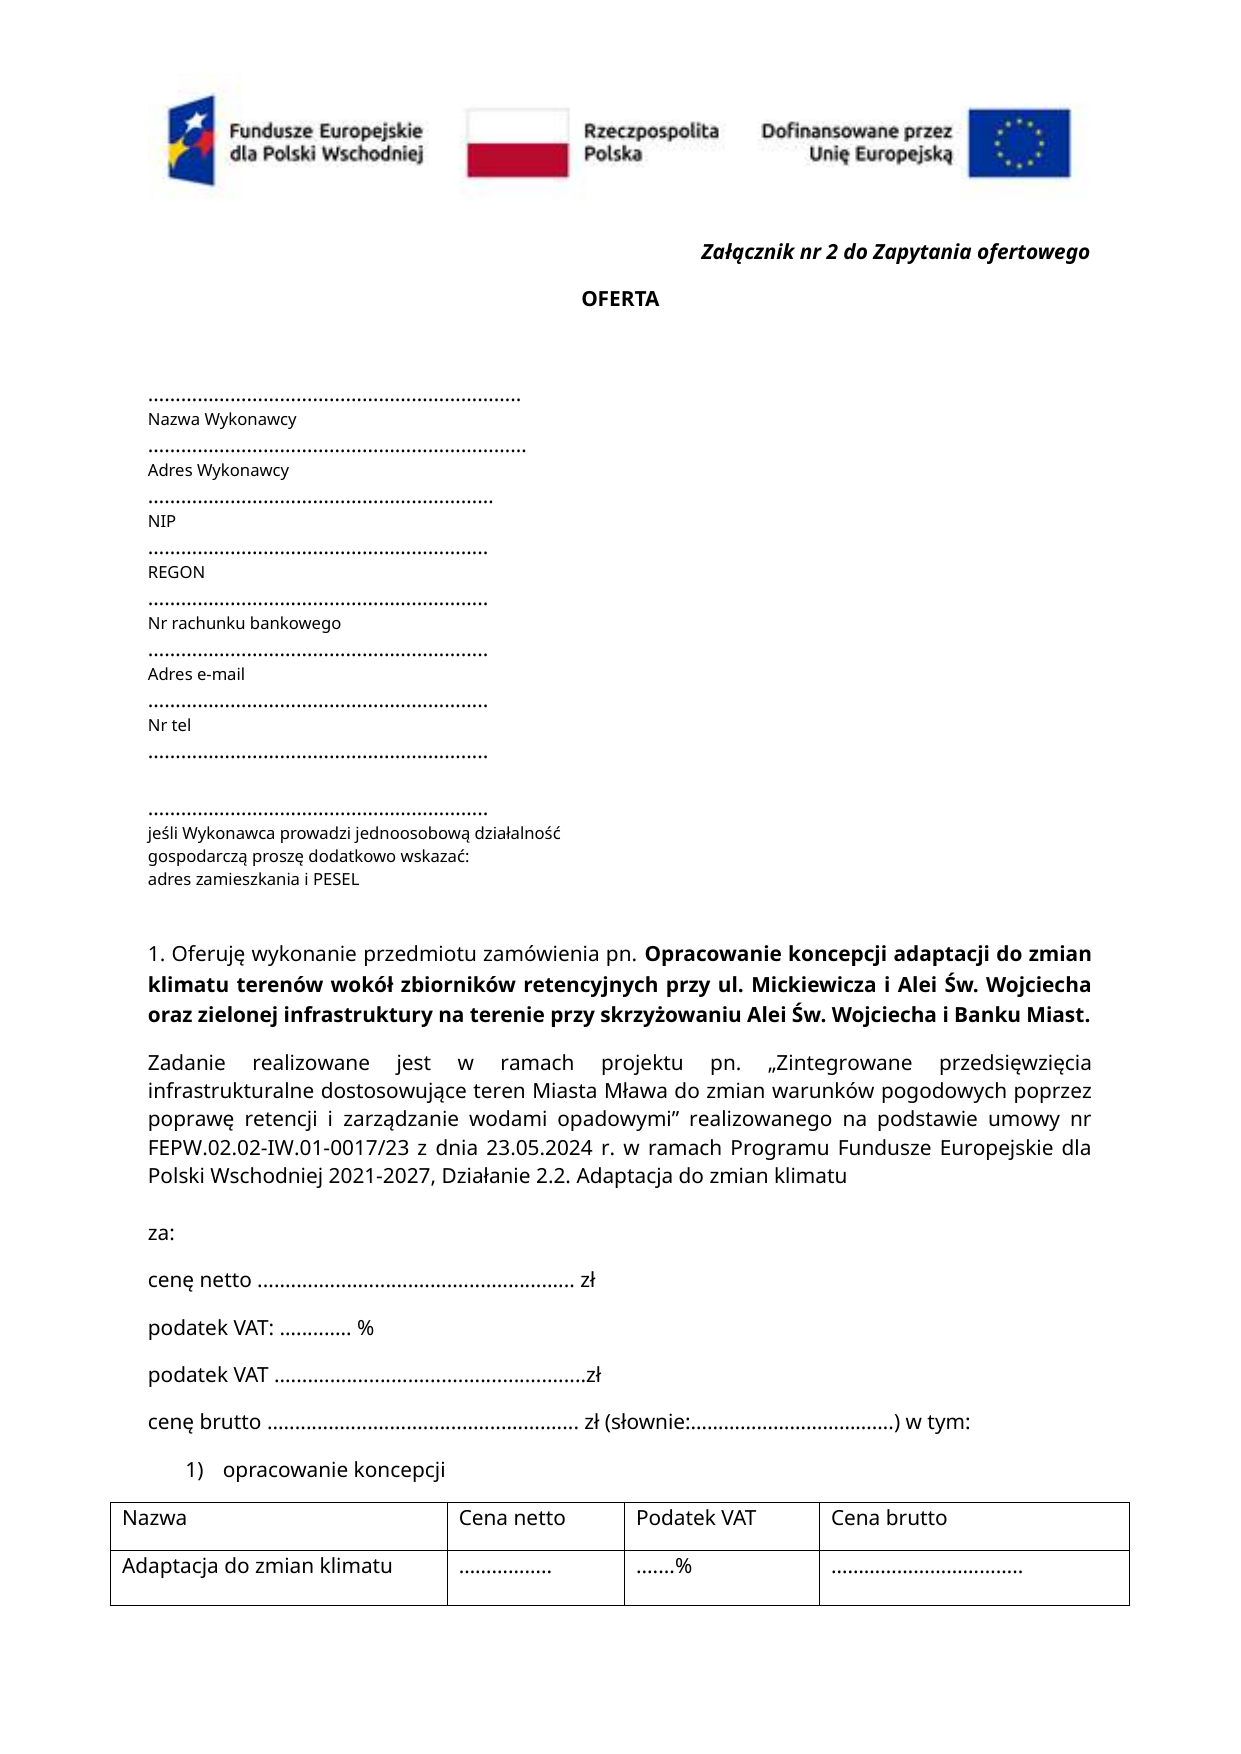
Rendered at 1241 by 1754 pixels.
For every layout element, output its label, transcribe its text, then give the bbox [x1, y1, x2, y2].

text …………………………………………………….. [148, 793, 1093, 822]
text podatek VAT ........................................................zł [148, 1360, 1093, 1388]
text jeśli Wykonawca prowadzi jednoosobową działalność [148, 822, 1093, 845]
text ………………………………………………………….. [148, 379, 1093, 407]
text Nr tel [148, 714, 1093, 737]
table_header Cena netto [448, 1503, 624, 1550]
text …………………………………………………….. [148, 634, 1093, 663]
list opracowanie koncepcji [185, 1455, 1093, 1483]
text …………………………………………………………… [148, 430, 1093, 458]
text NIP [148, 509, 1093, 532]
picture [147, 73, 1093, 209]
text cenę brutto ........................................................ zł (słownie:……………………………….) w tym: [148, 1407, 1093, 1436]
text …………………………………………………….. [148, 532, 1093, 561]
text Nazwa Wykonawcy [148, 407, 1093, 430]
text Adres Wykonawcy [148, 458, 1093, 481]
text …………………………………………………….. [148, 737, 1093, 765]
text …………………………………………………….. [148, 686, 1093, 714]
text Załącznik nr 2 do Zapytania ofertowego [148, 237, 1093, 265]
text podatek VAT: ….......... % [148, 1313, 1093, 1341]
text Zadanie realizowane jest w ramach projektu pn. „Zintegrowane przedsięwzięcia infrastrukturalne dostosowujące teren Miasta Mława do zmian warunków pogodowych poprzez poprawę retencji i zarządzanie wodami opadowymi” realizowanego na podstawie umowy nr FEPW.02.02-IW.01-0017/23 z dnia 23.05.2024 r. w ramach Programu Fundusze Europejskie dla Polski Wschodniej 2021-2027, Działanie 2.2. Adaptacja do zmian klimatu [148, 1048, 1093, 1190]
text cenę netto ......................................................... zł [148, 1266, 1093, 1294]
text Adres e-mail [148, 663, 1093, 686]
table_cell Adaptacja do zmian klimatu terenów wokół zbiornika retencyjnego przy ul. Mickiewicza [111, 1551, 447, 1605]
text za: [148, 1218, 1093, 1247]
table_cell …………….. [448, 1551, 624, 1605]
table_header Cena brutto [820, 1503, 1129, 1550]
text REGON [148, 561, 1093, 583]
table_header Podatek VAT [625, 1503, 819, 1550]
text Nr rachunku bankowego [148, 612, 1093, 634]
table_cell …………………………….. (słownie: ……………… …………………………..) [820, 1551, 1129, 1605]
text OFERTA [148, 284, 1093, 312]
table_cell .......% ……………….. [625, 1551, 819, 1605]
text ……………………………………………………… [148, 481, 1093, 509]
text adres zamieszkania i PESEL [148, 867, 1093, 890]
table_header Nazwa [111, 1503, 447, 1550]
text 1. Oferuję wykonanie przedmiotu zamówienia pn. Opracowanie koncepcji adaptacji do zmian klimatu terenów wokół zbiorników retencyjnych przy ul. Mickiewicza i Alei Św. Wojciecha oraz zielonej infrastruktury na terenie przy skrzyżowaniu Alei Św. Wojciecha i Banku Miast. [148, 939, 1093, 1029]
text gospodarczą proszę dodatkowo wskazać: [148, 845, 1093, 867]
text …………………………………………………….. [148, 583, 1093, 612]
